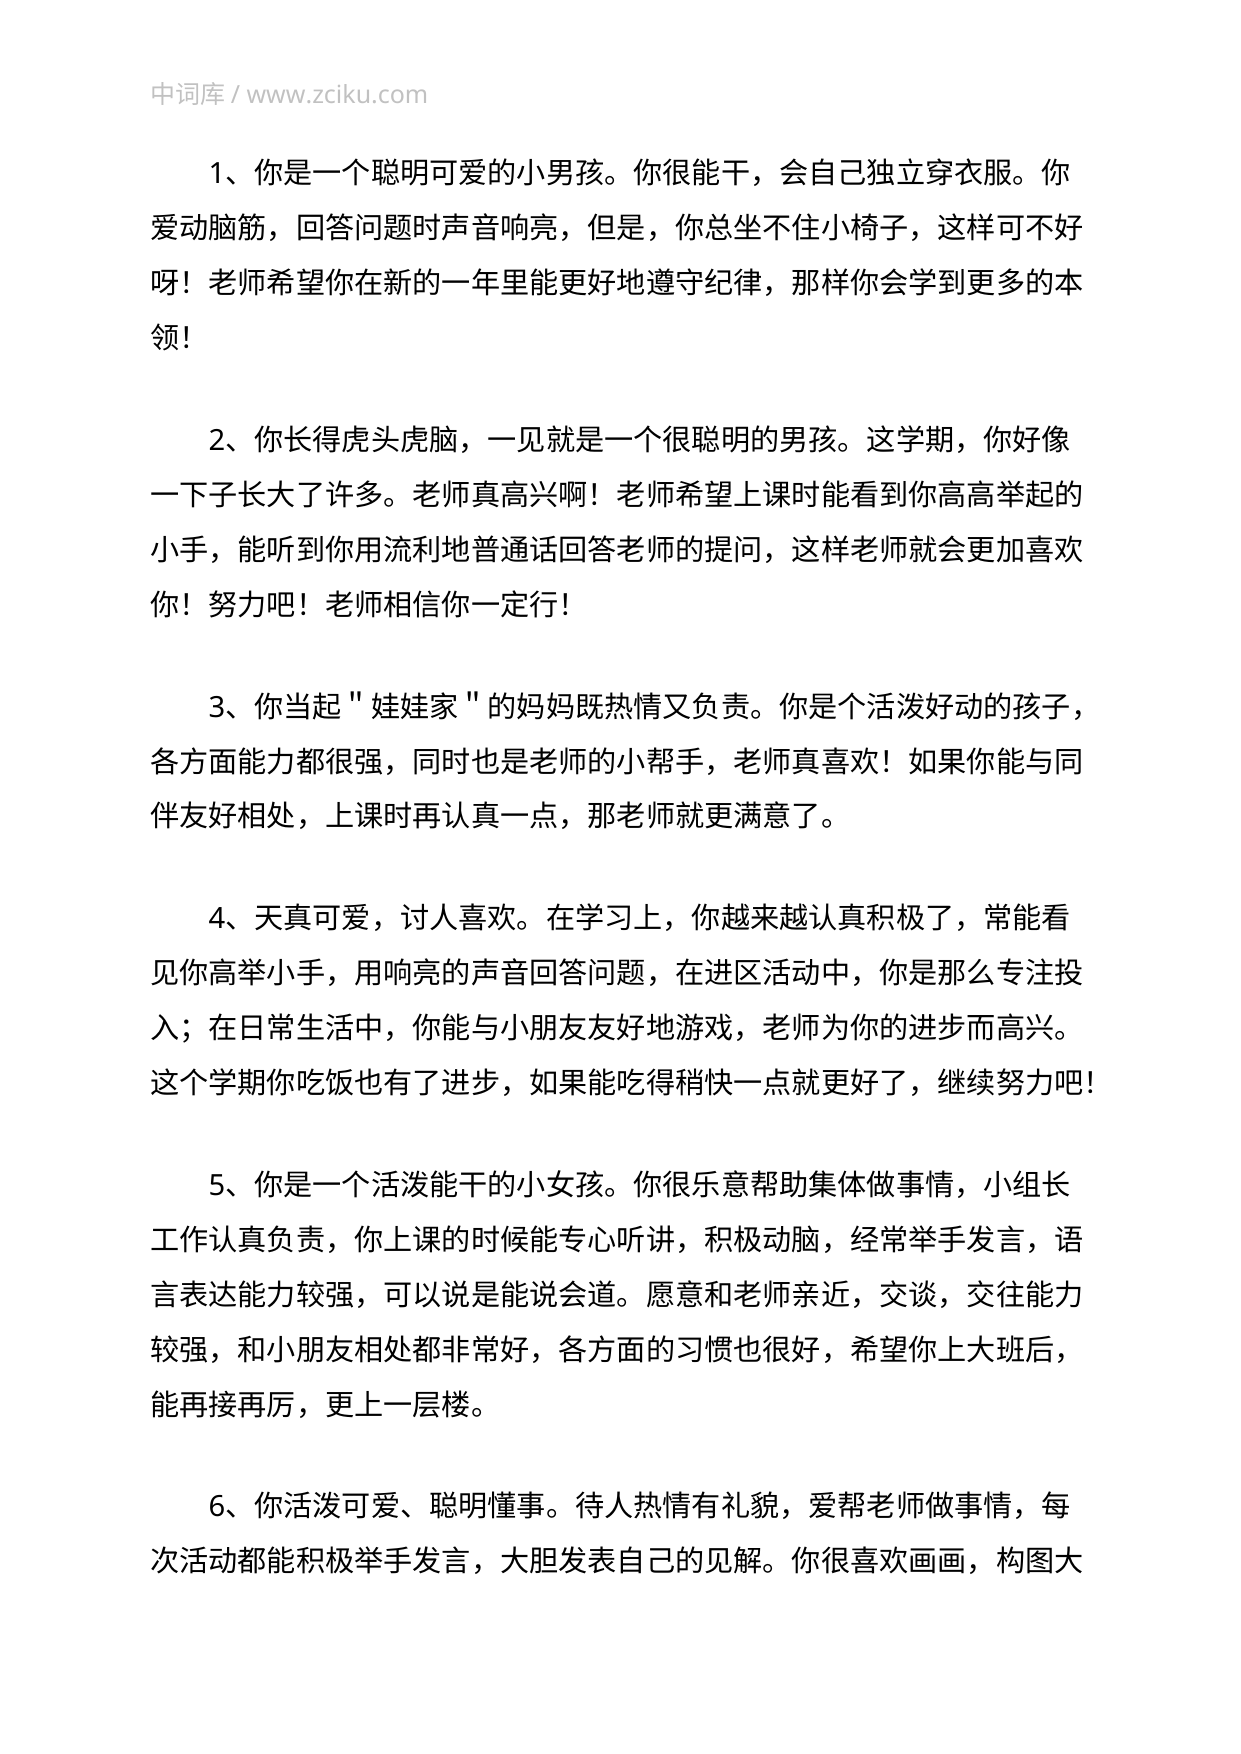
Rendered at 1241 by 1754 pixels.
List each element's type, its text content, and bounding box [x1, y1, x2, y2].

text 1、你是一个聪明可爱的小男孩。你很能干，会自己独立穿衣服。你爱动脑筋，回答问题时声音响亮，但是，你总坐不住小椅子，这样可不好呀！老师希望你在新的一年里能更好地遵守纪律，那样你会学到更多的本领！ [150, 150, 1090, 357]
text 2、你长得虎头虎脑，一见就是一个很聪明的男孩。这学期，你好像一下子长大了许多。老师真高兴啊！老师希望上课时能看到你高高举起的小手，能听到你用流利地普通话回答老师的提问，这样老师就会更加喜欢你！努力吧！老师相信你一定行！ [150, 417, 1090, 624]
text 5、你是一个活泼能干的小女孩。你很乐意帮助集体做事情，小组长工作认真负责，你上课的时候能专心听讲，积极动脑，经常举手发言，语言表达能力较强，可以说是能说会道。愿意和老师亲近，交谈，交往能力较强，和小朋友相处都非常好，各方面的习惯也很好，希望你上大班后，能再接再厉，更上一层楼。 [150, 1161, 1090, 1423]
text 4、天真可爱，讨人喜欢。在学习上，你越来越认真积极了，常能看见你高举小手，用响亮的声音回答问题，在进区活动中，你是那么专注投入；在日常生活中，你能与小朋友友好地游戏，老师为你的进步而高兴。这个学期你吃饭也有了进步，如果能吃得稍快一点就更好了，继续努力吧！ [150, 895, 1090, 1102]
text 3、你当起＂娃娃家＂的妈妈既热情又负责。你是个活泼好动的孩子，各方面能力都很强，同时也是老师的小帮手，老师真喜欢！如果你能与同伴友好相处，上课时再认真一点，那老师就更满意了。 [150, 683, 1090, 835]
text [150, 1483, 1090, 1580]
